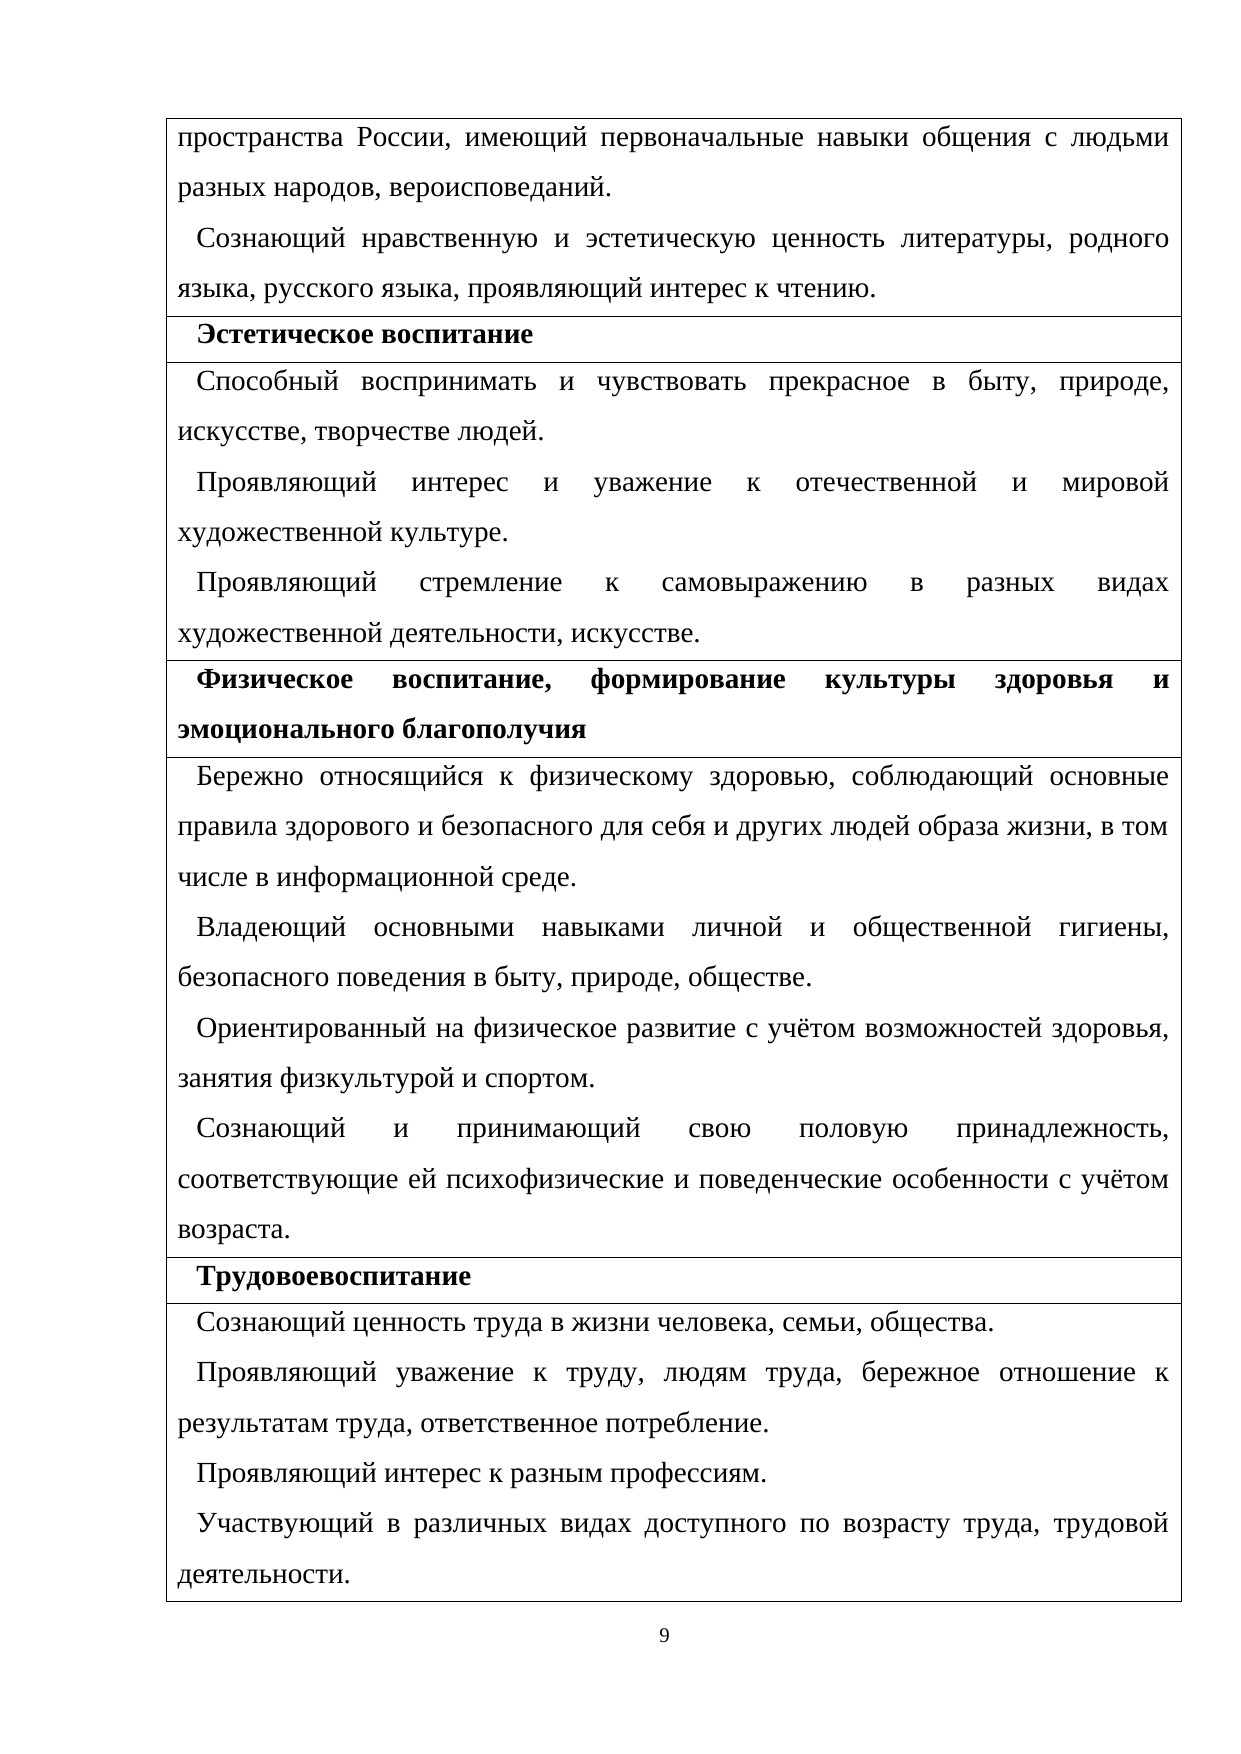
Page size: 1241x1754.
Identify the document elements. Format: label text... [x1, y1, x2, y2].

table_cell Сознающий ценность труда в жизни человека, семьи, общества. Проявляющий уважение к труду, людям труда, бережное отношение к результатам труда, ответственное потребление. Проявляющий интерес к разным профессиям. Участвующий в различных видах доступного по возрасту труда, трудовой деятельности. [167, 1304, 1181, 1601]
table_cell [167, 119, 1181, 316]
table_cell Трудовоевоспитание [167, 1258, 1181, 1303]
table_cell Физическое воспитание, формирование культуры здоровья и эмоционального благополучия [167, 661, 1181, 757]
table_cell Способный воспринимать и чувствовать прекрасное в быту, природе, искусстве, творчестве людей. Проявляющий интерес и уважение к отечественной и мировой художественной культуре. Проявляющий стремление к самовыражению в разных видах художественной деятельности, искусстве. [167, 363, 1181, 660]
table_cell Бережно относящийся к физическому здоровью, соблюдающий основные правила здорового и безопасного для себя и других людей образа жизни, в том числе в информационной среде. Владеющий основными навыками личной и общественной гигиены, безопасного поведения в быту, природе, обществе. Ориентированный на физическое развитие с учётом возможностей здоровья, занятия физкультурой и спортом. Сознающий и принимающий свою половую принадлежность, соответствующие ей психофизические и поведенческие особенности с учётом возраста. [167, 758, 1181, 1257]
table_cell Эстетическое воспитание [167, 317, 1181, 362]
